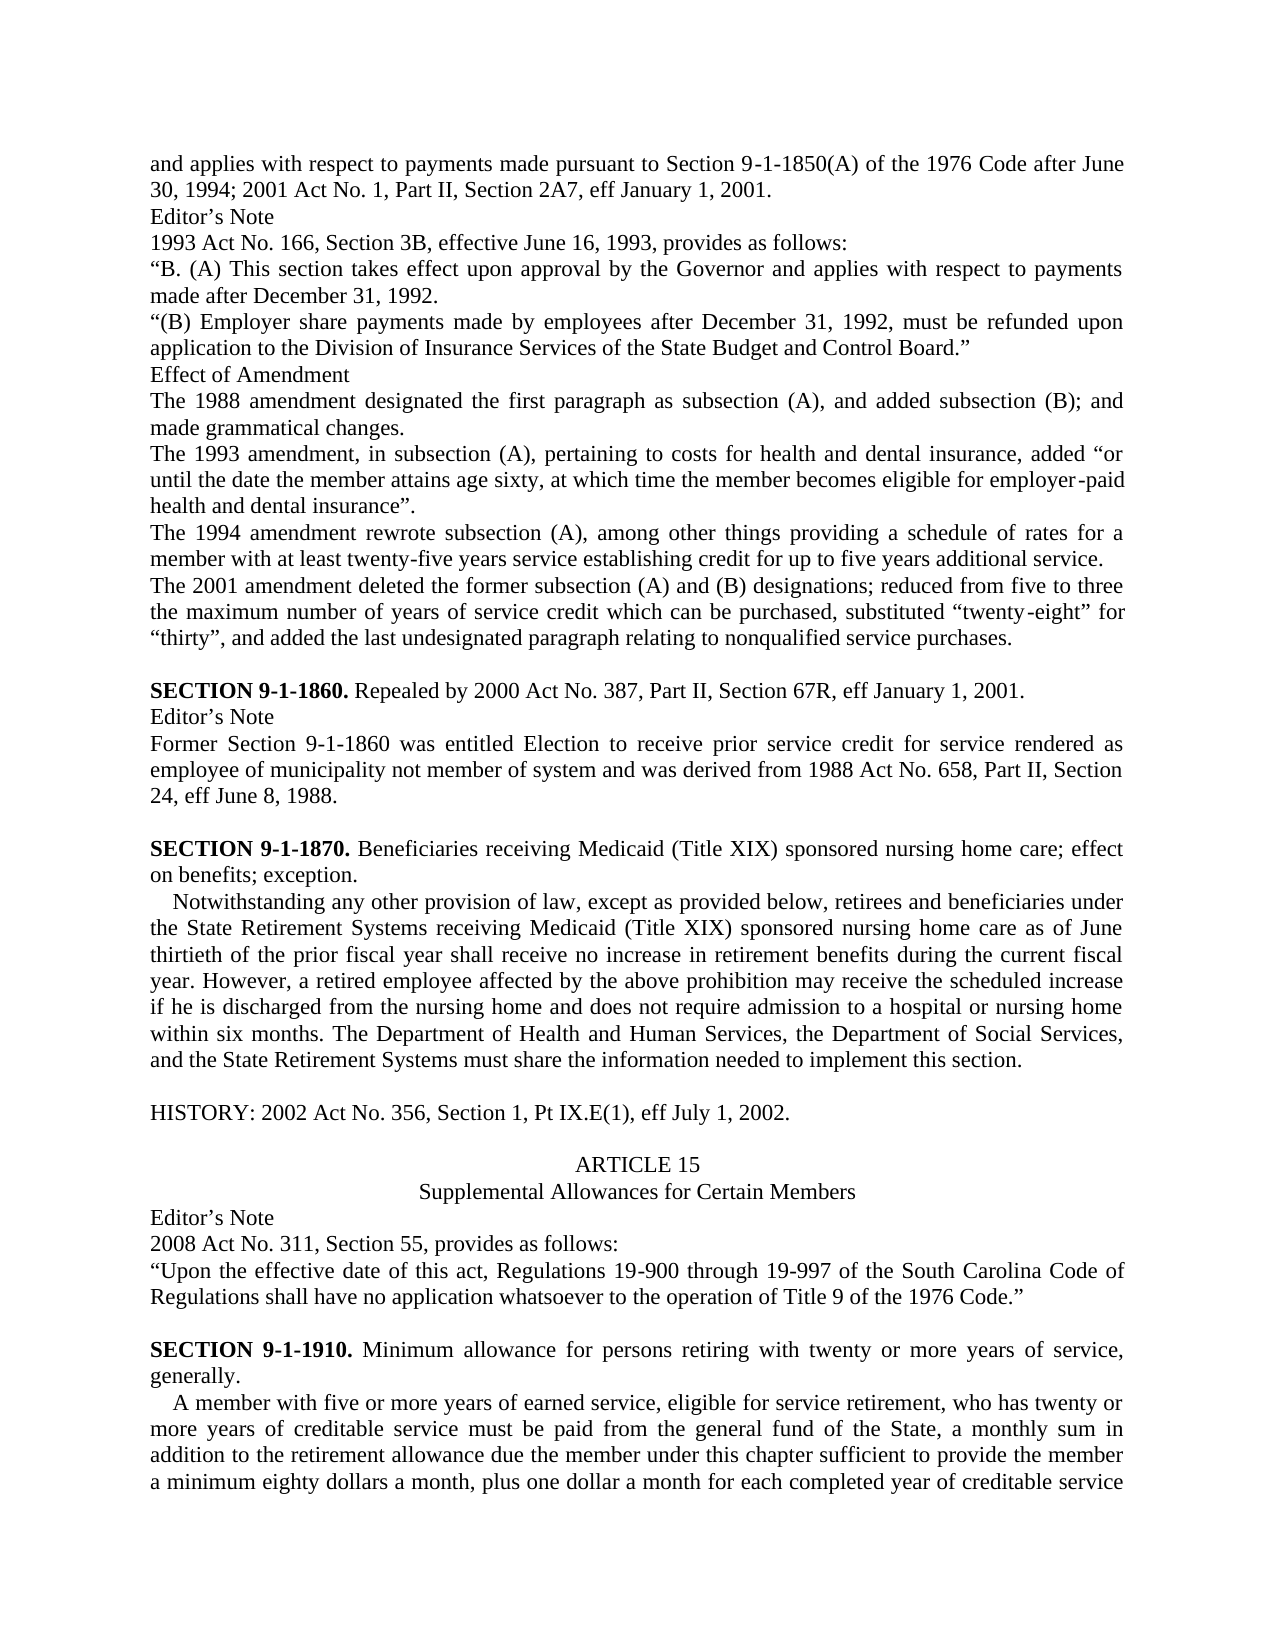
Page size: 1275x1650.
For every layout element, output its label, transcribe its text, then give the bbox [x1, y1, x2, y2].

text Effect of Amendment [150, 361, 1125, 387]
text Editor’s Note [150, 1204, 1125, 1231]
text Former Section 9-1-1860 was entitled Election to receive prior service credit for service rendered as employee of municipality not member of system and was derived from 1988 Act No. 658, Part II, Section 24, eff June 8, 1988. [150, 730, 1125, 809]
text Notwithstanding any other provision of law, except as provided below, retirees and beneficiaries under the State Retirement Systems receiving Medicaid (Title XIX) sponsored nursing home care as of June thirtieth of the prior fiscal year shall receive no increase in retirement benefits during the current fiscal year. However, a retired employee affected by the above prohibition may receive the scheduled increase if he is discharged from the nursing home and does not require admission to a hospital or nursing home within six months. The Department of Health and Human Services, the Department of Social Services, and the State Retirement Systems must share the information needed to implement this section. [150, 888, 1125, 1072]
text Editor’s Note [150, 203, 1125, 229]
text Editor’s Note [150, 703, 1125, 730]
text Supplemental Allowances for Certain Members [150, 1178, 1125, 1204]
text 1993 Act No. 166, Section 3B, effective June 16, 1993, provides as follows: [150, 229, 1125, 255]
text ARTICLE 15 [150, 1151, 1125, 1178]
text The 2001 amendment deleted the former subsection (A) and (B) designations; reduced from five to three the maximum number of years of service credit which can be purchased, substituted “twenty-eight” for “thirty”, and added the last undesignated paragraph relating to nonqualified service purchases. [150, 572, 1125, 651]
text “Upon the effective date of this act, Regulations 19-900 through 19-997 of the South Carolina Code of Regulations shall have no application whatsoever to the operation of Title 9 of the 1976 Code.” [150, 1257, 1125, 1309]
text “(B) Employer share payments made by employees after December 31, 1992, must be refunded upon application to the Division of Insurance Services of the State Budget and Control Board.” [150, 308, 1125, 361]
text HISTORY: 2002 Act No. 356, Section 1, Pt IX.E(1), eff July 1, 2002. [150, 1099, 1125, 1125]
text “B. (A) This section takes effect upon approval by the Governor and applies with respect to payments made after December 31, 1992. [150, 255, 1125, 308]
text SECTION 9-1-1860. Repealed by 2000 Act No. 387, Part II, Section 67R, eff January 1, 2001. [150, 677, 1125, 703]
text 2008 Act No. 311, Section 55, provides as follows: [150, 1231, 1125, 1257]
text SECTION 9-1-1910. Minimum allowance for persons retiring with twenty or more years of service, generally. [150, 1336, 1125, 1389]
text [150, 1389, 1125, 1494]
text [150, 150, 1125, 203]
text SECTION 9-1-1870. Beneficiaries receiving Medicaid (Title XIX) sponsored nursing home care; effect on benefits; exception. [150, 835, 1125, 888]
text The 1994 amendment rewrote subsection (A), among other things providing a schedule of rates for a member with at least twenty-five years service establishing credit for up to five years additional service. [150, 519, 1125, 572]
text The 1988 amendment designated the first paragraph as subsection (A), and added subsection (B); and made grammatical changes. [150, 387, 1125, 440]
text The 1993 amendment, in subsection (A), pertaining to costs for health and dental insurance, added “or until the date the member attains age sixty, at which time the member becomes eligible for employer-paid health and dental insurance”. [150, 440, 1125, 519]
